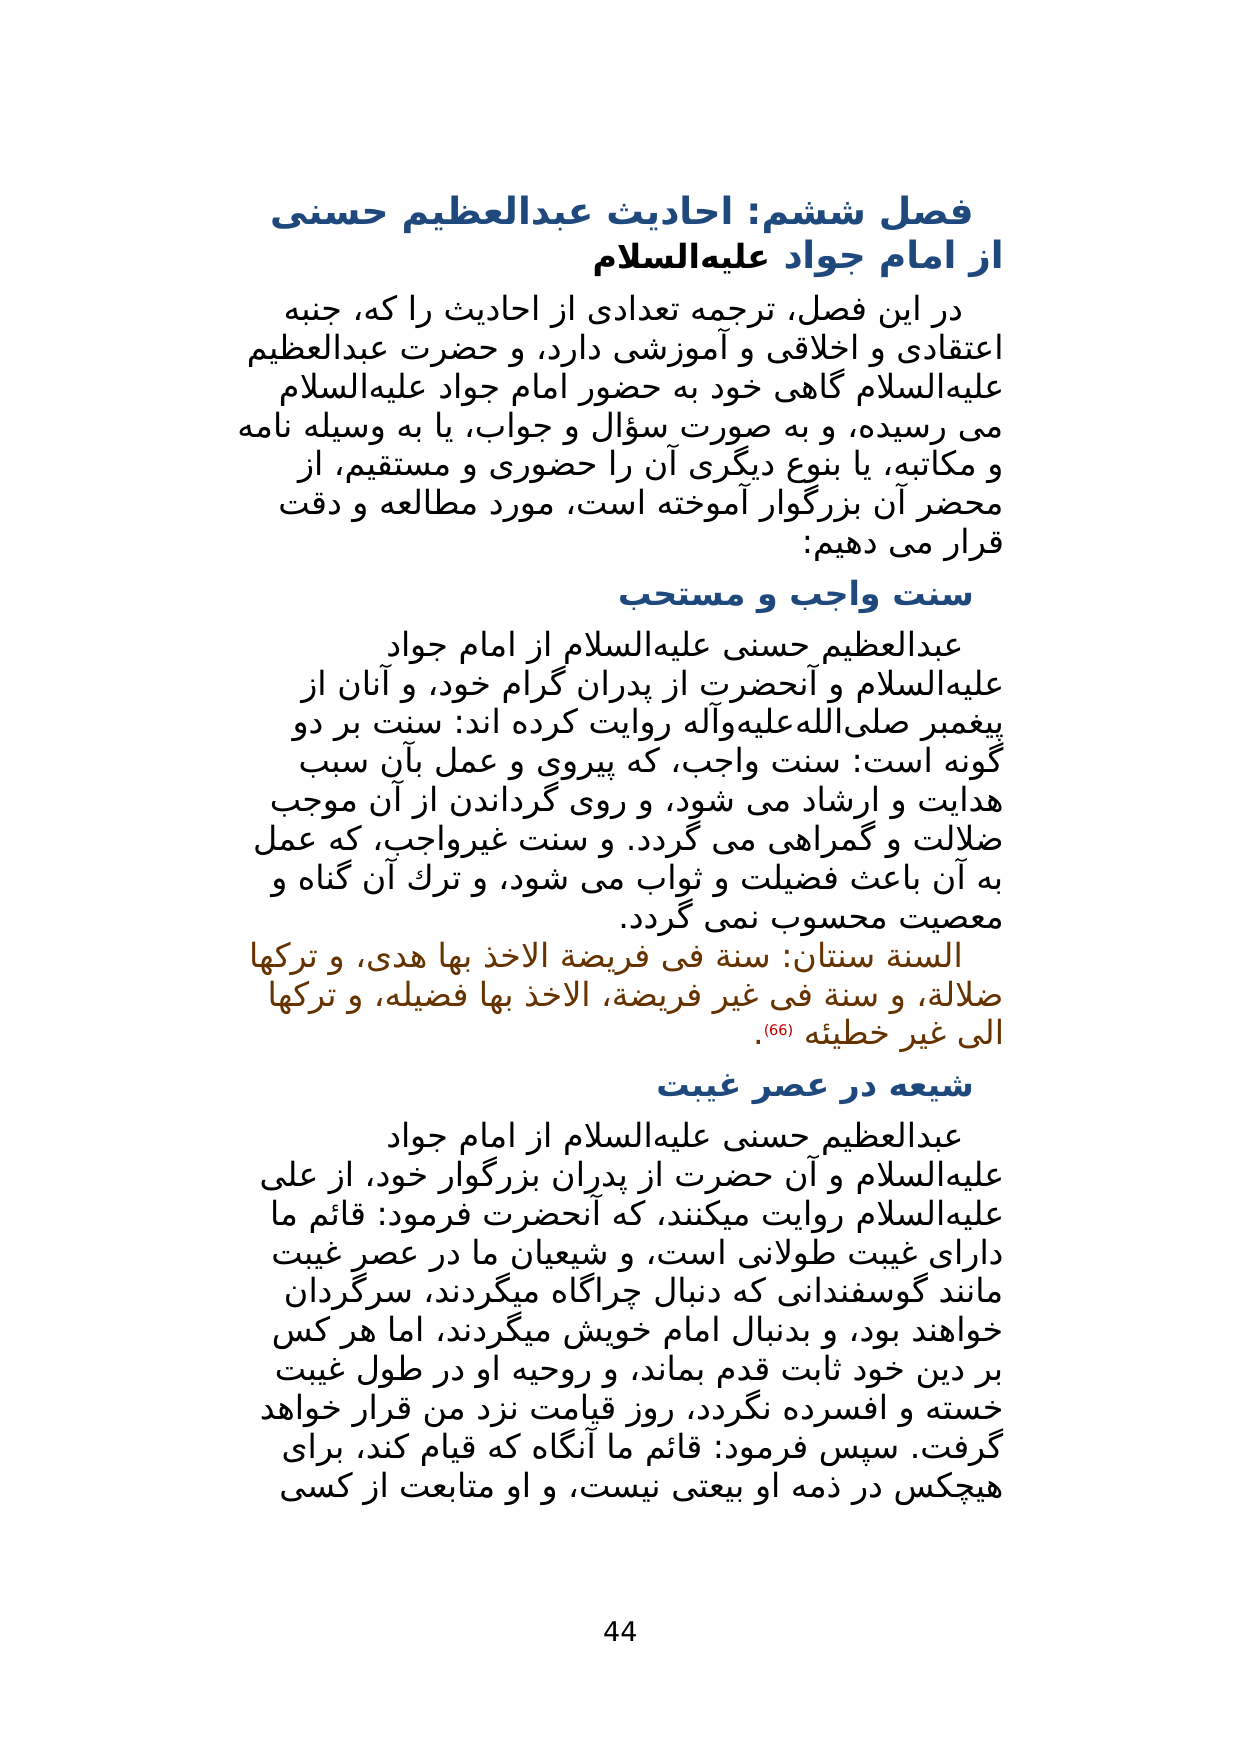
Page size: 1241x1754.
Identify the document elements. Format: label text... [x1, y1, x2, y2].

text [236, 1117, 1004, 1505]
text السنة سنتان: سنة فى فريضة الاخذ بها هدى، و تركها ضلالة، و سنة فى غير فريضة، الاخذ بها فضيله، و تركها الى غير خطيئه (66). [236, 936, 1004, 1053]
text در اين فصل، ترجمه تعدادى از احاديث را كه، جنبه اعتقادى و اخلاقى و آموزشى دارد، و حضرت عبدالعظيم عليه‌السلام گاهى خود به حضور امام جواد عليه‌السلام مى رسيده، و به صورت سؤال و جواب، يا به وسيله نامه و مكاتبه، يا بنوع ديگرى آن را حضورى و مستقيم، از محضر آن بزرگوار آموخته است، مورد مطالعه و دقت قرار مى دهيم: [236, 289, 1004, 561]
subtitle شيعه در عصر غيبت [236, 1065, 1004, 1104]
subtitle فصل ششم: احاديث عبدالعظيم حسنى از امام جواد عليه‌السلام [236, 190, 1004, 277]
subtitle سنت واجب و مستحب [236, 574, 1004, 613]
text عبدالعظيم حسنى عليه‌السلام از امام جواد عليه‌السلام و آنحضرت از پدران گرام خود، و آنان از پيغمبر صلى‌الله‌عليه‌وآله‌ روايت كرده اند: سنت بر دو گونه است: سنت واجب، كه پيروى و عمل بآن سبب هدايت و ارشاد مى شود، و روى گرداندن از آن موجب ضلالت و گمراهى مى گردد. و سنت غيرواجب، كه عمل به آن باعث فضيلت و ثواب مى شود، و ترك آن گناه و معصيت محسوب نمى گردد. [236, 625, 1004, 936]
